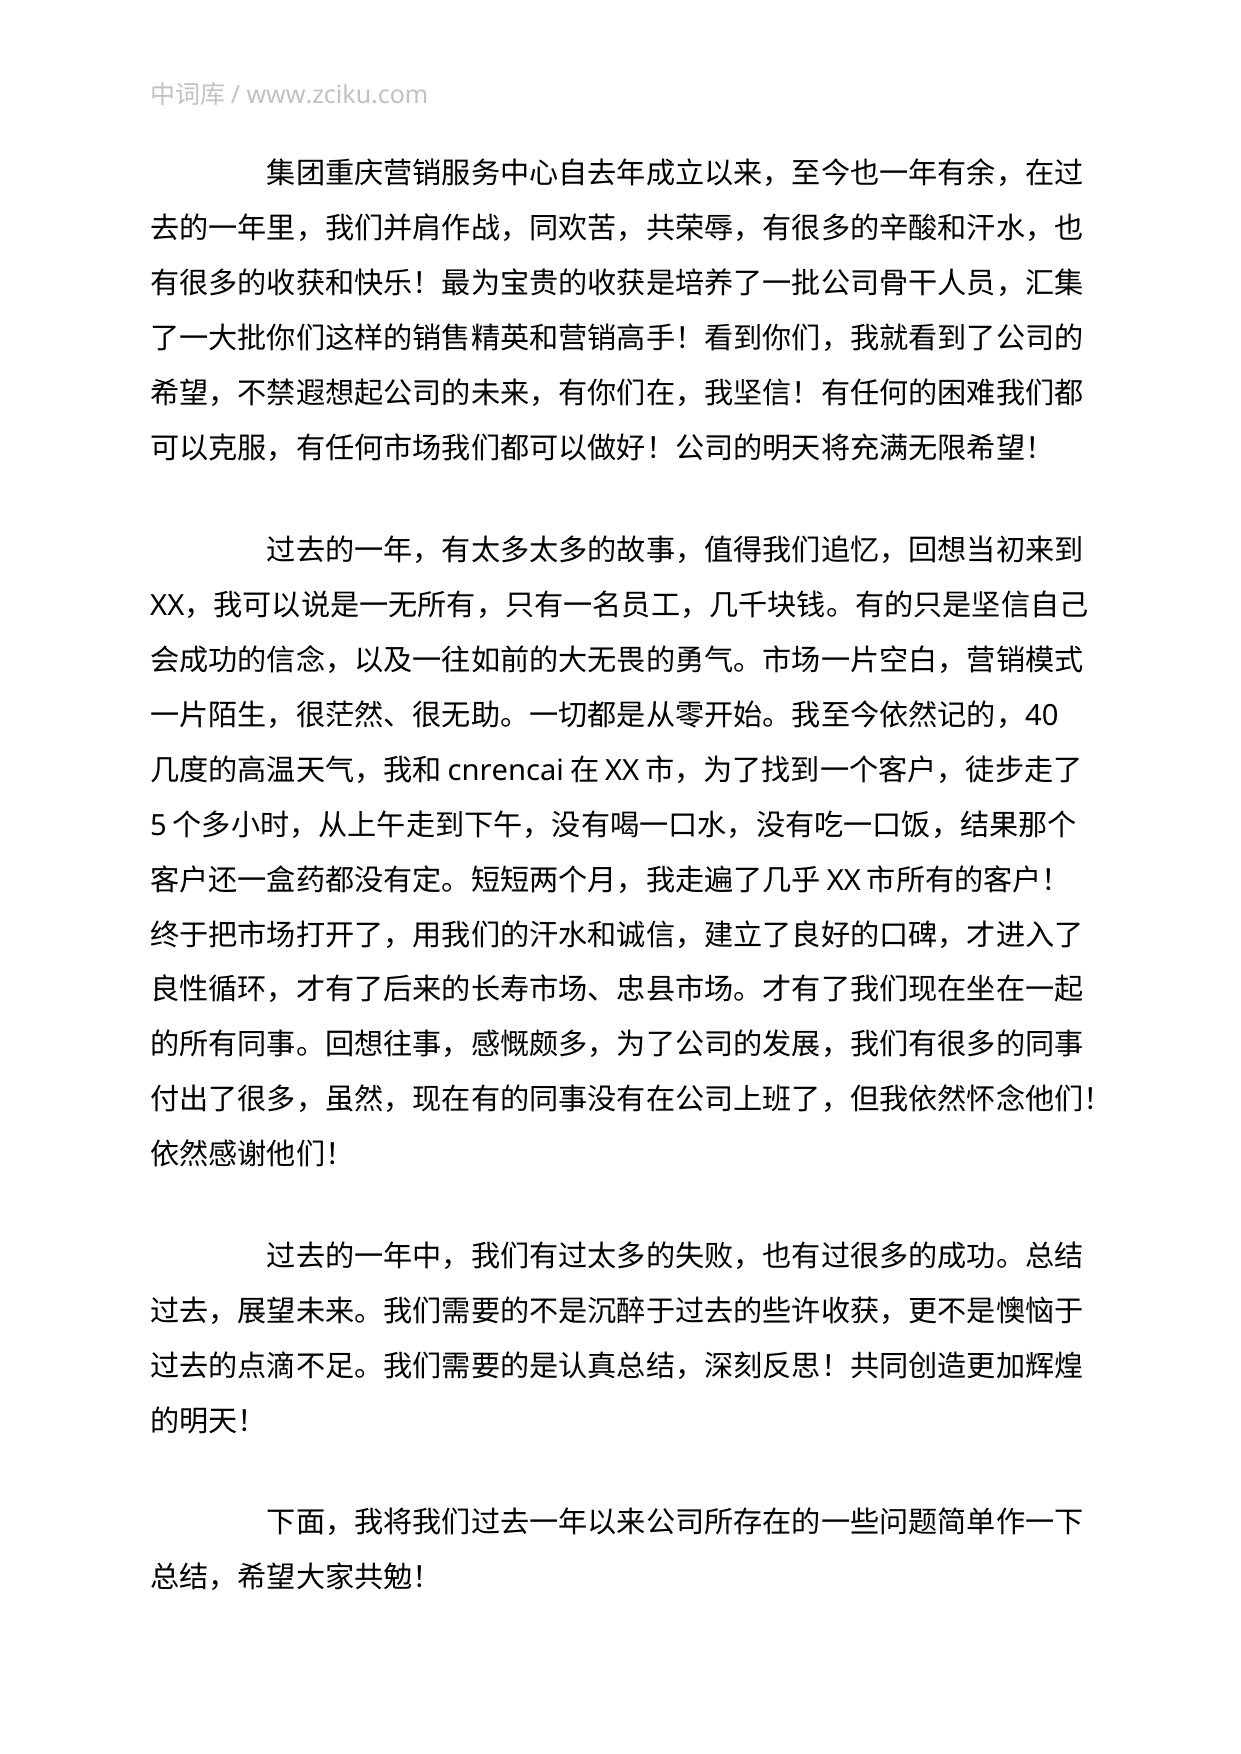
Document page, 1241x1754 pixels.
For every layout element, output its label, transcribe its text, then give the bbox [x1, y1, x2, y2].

text 过去的一年，有太多太多的故事，值得我们追忆，回想当初来到XX，我可以说是一无所有，只有一名员工，几千块钱。有的只是坚信自己会成功的信念，以及一往如前的大无畏的勇气。市场一片空白，营销模式一片陌生，很茫然、很无助。一切都是从零开始。我至今依然记的，40几度的高温天气，我和cnrencai在XX市，为了找到一个客户，徒步走了5个多小时，从上午走到下午，没有喝一口水，没有吃一口饭，结果那个客户还一盒药都没有定。短短两个月，我走遍了几乎XX市所有的客户！终于把市场打开了，用我们的汗水和诚信，建立了良好的口碑，才进入了良性循环，才有了后来的长寿市场、忠县市场。才有了我们现在坐在一起的所有同事。回想往事，感慨颇多，为了公司的发展，我们有很多的同事付出了很多，虽然，现在有的同事没有在公司上班了，但我依然怀念他们！依然感谢他们！ [150, 526, 1090, 1173]
text 集团重庆营销服务中心自去年成立以来，至今也一年有余，在过去的一年里，我们并肩作战，同欢苦，共荣辱，有很多的辛酸和汗水，也有很多的收获和快乐！最为宝贵的收获是培养了一批公司骨干人员，汇集了一大批你们这样的销售精英和营销高手！看到你们，我就看到了公司的希望，不禁遐想起公司的未来，有你们在，我坚信！有任何的困难我们都可以克服，有任何市场我们都可以做好！公司的明天将充满无限希望！ [150, 150, 1090, 467]
text 下面，我将我们过去一年以来公司所存在的一些问题简单作一下总结，希望大家共勉！ [150, 1499, 1090, 1596]
text 过去的一年中，我们有过太多的失败，也有过很多的成功。总结过去，展望未来。我们需要的不是沉醉于过去的些许收获，更不是懊恼于过去的点滴不足。我们需要的是认真总结，深刻反思！共同创造更加辉煌的明天！ [150, 1232, 1090, 1439]
